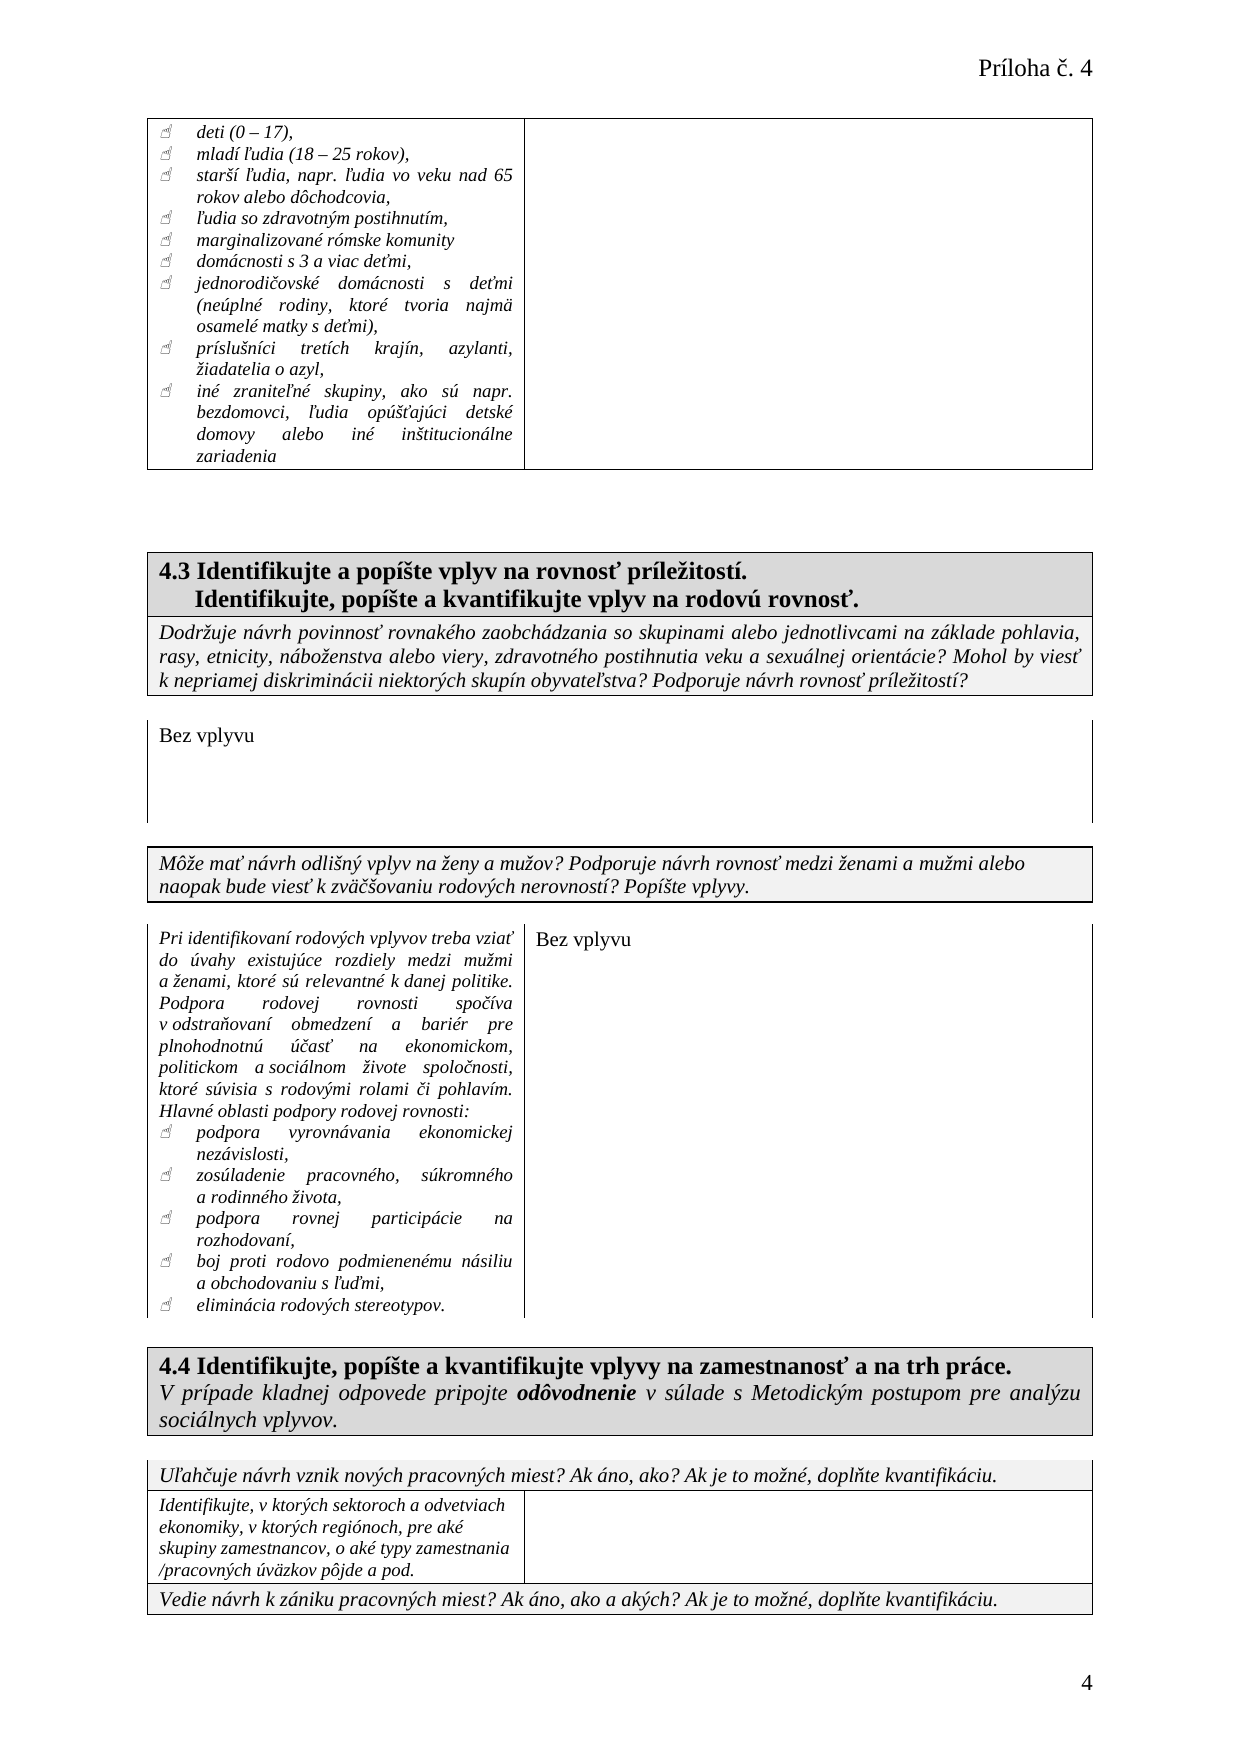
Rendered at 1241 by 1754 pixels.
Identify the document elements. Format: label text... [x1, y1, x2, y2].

table_header Môže mať návrh odlišný vplyv na ženy a mužov? Podporuje návrh rovnosť medzi ženami a mužmi alebo naopak bude viesť k zväčšovaniu rodových nerovností? Popíšte vplyvy. [148, 848, 1092, 901]
table_cell Vedie návrh k zániku pracovných miest? Ak áno, ako a akých? Ak je to možné, doplňte kvantifikáciu. [148, 1584, 1092, 1614]
table_header Pri identifikovaní rodových vplyvov treba vziať do úvahy existujúce rozdiely medzi mužmi a ženami, ktoré sú relevantné k danej politike. Podpora rodovej rovnosti spočíva v odstraňovaní obmedzení a bariér pre plnohodnotnú účasť na ekonomickom, politickom a sociálnom živote spoločnosti, ktoré súvisia s rodovými rolami či pohlavím. Hlavné oblasti podpory rodovej rovnosti: podpora vyrovnávania ekonomickej nezávislosti, zosúladenie pracovného, súkromného a rodinného života, podpora rovnej participácie na rozhodovaní, boj proti rodovo podmienenému násiliu a obchodovaniu s ľuďmi, eliminácia rodových stereotypov. [148, 924, 524, 1318]
table_cell [525, 1491, 1092, 1583]
table_header 4.3 Identifikujte a popíšte vplyv na rovnosť príležitostí. Identifikujte, popíšte a kvantifikujte vplyv na rodovú rovnosť. [148, 553, 1092, 616]
table_header Bez vplyvu [148, 720, 1092, 822]
table_cell Dodržuje návrh povinnosť rovnakého zaobchádzania so skupinami alebo jednotlivcami na základe pohlavia, rasy, etnicity, náboženstva alebo viery, zdravotného postihnutia veku a sexuálnej orientácie? Mohol by viesť k nepriamej diskriminácii niektorých skupín obyvateľstva? Podporuje návrh rovnosť príležitostí? [148, 617, 1092, 695]
table_header 4.4 Identifikujte, popíšte a kvantifikujte vplyvy na zamestnanosť a na trh práce. V prípade kladnej odpovede pripojte odôvodnenie v súlade s Metodickým postupom pre analýzu sociálnych vplyvov. [148, 1348, 1092, 1435]
table_cell Identifikujte, v ktorých sektoroch a odvetviach ekonomiky, v ktorých regiónoch, pre aké skupiny zamestnancov, o aké typy zamestnania /pracovných úväzkov pôjde a pod. [148, 1491, 524, 1583]
table_header Uľahčuje návrh vznik nových pracovných miest? Ak áno, ako? Ak je to možné, doplňte kvantifikáciu. [148, 1460, 1092, 1490]
table_header Bez vplyvu [525, 924, 1092, 1318]
table_header [525, 119, 1092, 469]
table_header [148, 119, 524, 469]
